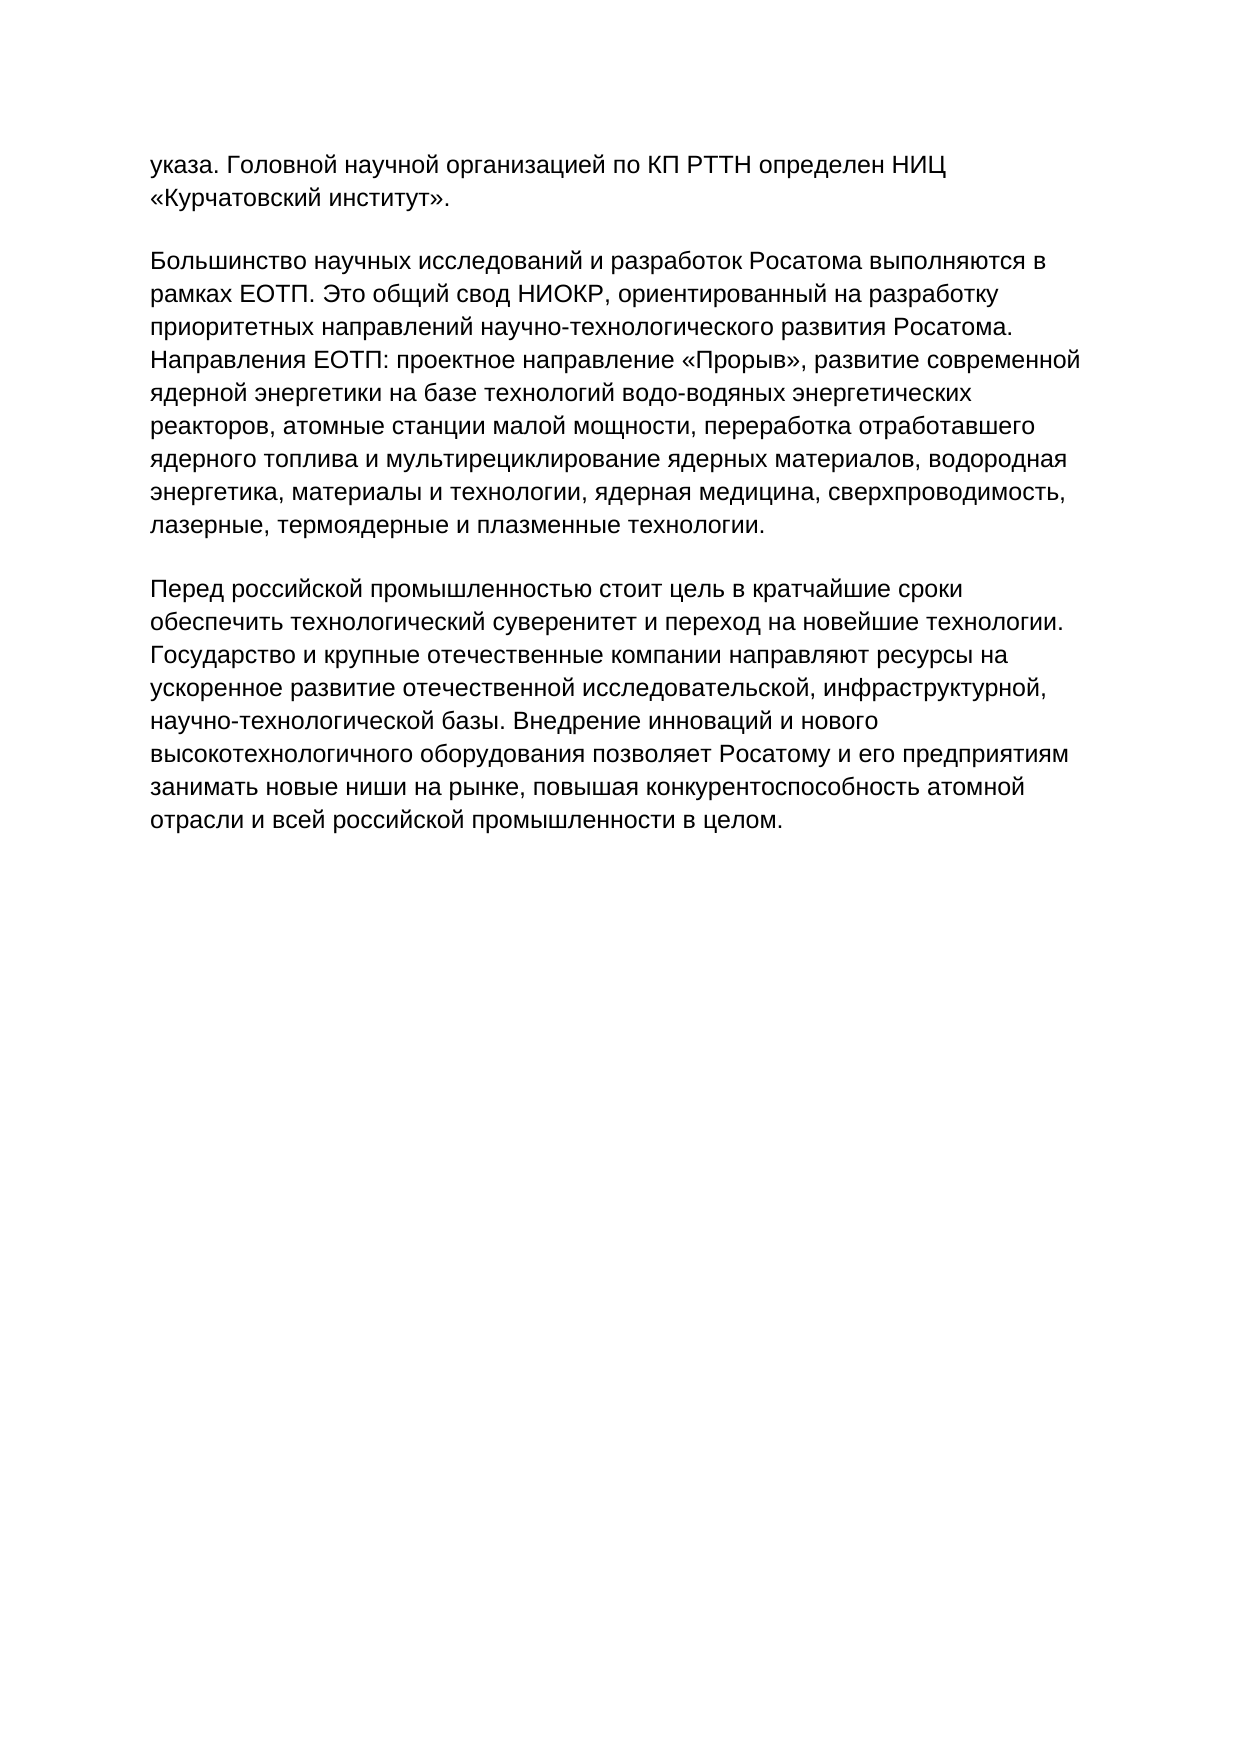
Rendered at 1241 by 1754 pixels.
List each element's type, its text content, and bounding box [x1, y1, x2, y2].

text Большинство научных исследований и разработок Росатома выполняются в рамках ЕОТП. Это общий свод НИОКР, ориентированный на разработку приоритетных направлений научно-технологического развития Росатома. Направления ЕОТП: проектное направление «Прорыв», развитие современной ядерной энергетики на базе технологий водо-водяных энергетических реакторов, атомные станции малой мощности, переработка отработавшего ядерного топлива и мультирециклирование ядерных материалов, водородная энергетика, материалы и технологии, ядерная медицина, сверхпроводимость, лазерные, термоядерные и плазменные технологии. [150, 246, 1090, 539]
text Перед российской промышленностью стоит цель в кратчайшие сроки обеспечить технологический суверенитет и переход на новейшие технологии. Государство и крупные отечественные компании направляют ресурсы на ускоренное развитие отечественной исследовательской, инфраструктурной, научно-технологической базы. Внедрение инноваций и нового высокотехнологичного оборудования позволяет Росатому и его предприятиям занимать новые ниши на рынке, повышая конкурентоспособность атомной отрасли и всей российской промышленности в целом. [150, 574, 1090, 833]
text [150, 150, 1090, 212]
